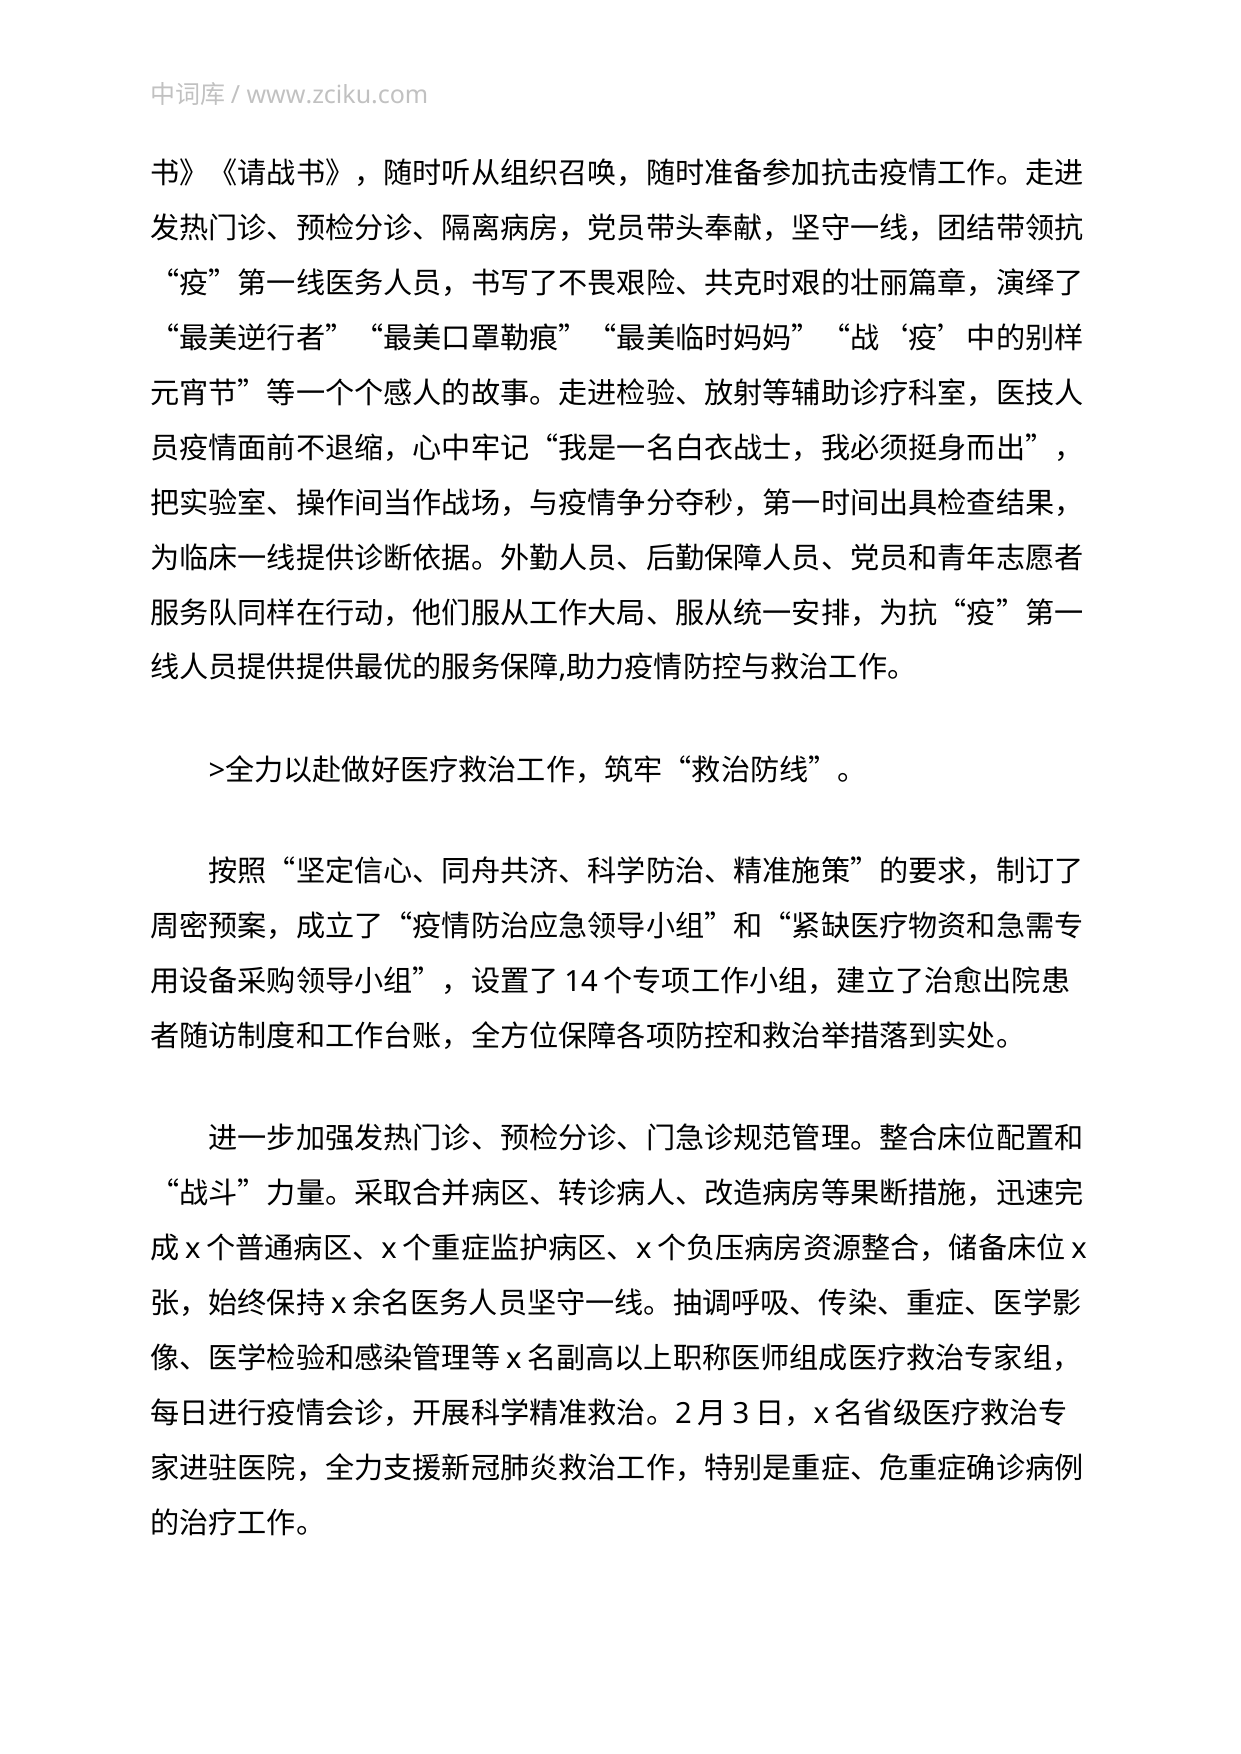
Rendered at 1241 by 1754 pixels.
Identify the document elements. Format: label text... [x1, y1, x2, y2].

text >全力以赴做好医疗救治工作，筑牢“救治防线”。 [150, 746, 1090, 788]
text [150, 150, 1090, 686]
text 按照“坚定信心、同舟共济、科学防治、精准施策”的要求，制订了周密预案，成立了“疫情防治应急领导小组”和“紧缺医疗物资和急需专用设备采购领导小组”，设置了14个专项工作小组，建立了治愈出院患者随访制度和工作台账，全方位保障各项防控和救治举措落到实处。 [150, 848, 1090, 1055]
text 进一步加强发热门诊、预检分诊、门急诊规范管理。整合床位配置和“战斗”力量。采取合并病区、转诊病人、改造病房等果断措施，迅速完成x个普通病区、x个重症监护病区、x个负压病房资源整合，储备床位x张，始终保持x余名医务人员坚守一线。抽调呼吸、传染、重症、医学影像、医学检验和感染管理等x名副高以上职称医师组成医疗救治专家组，每日进行疫情会诊，开展科学精准救治。2月3日，x名省级医疗救治专家进驻医院，全力支援新冠肺炎救治工作，特别是重症、危重症确诊病例的治疗工作。 [150, 1114, 1090, 1542]
